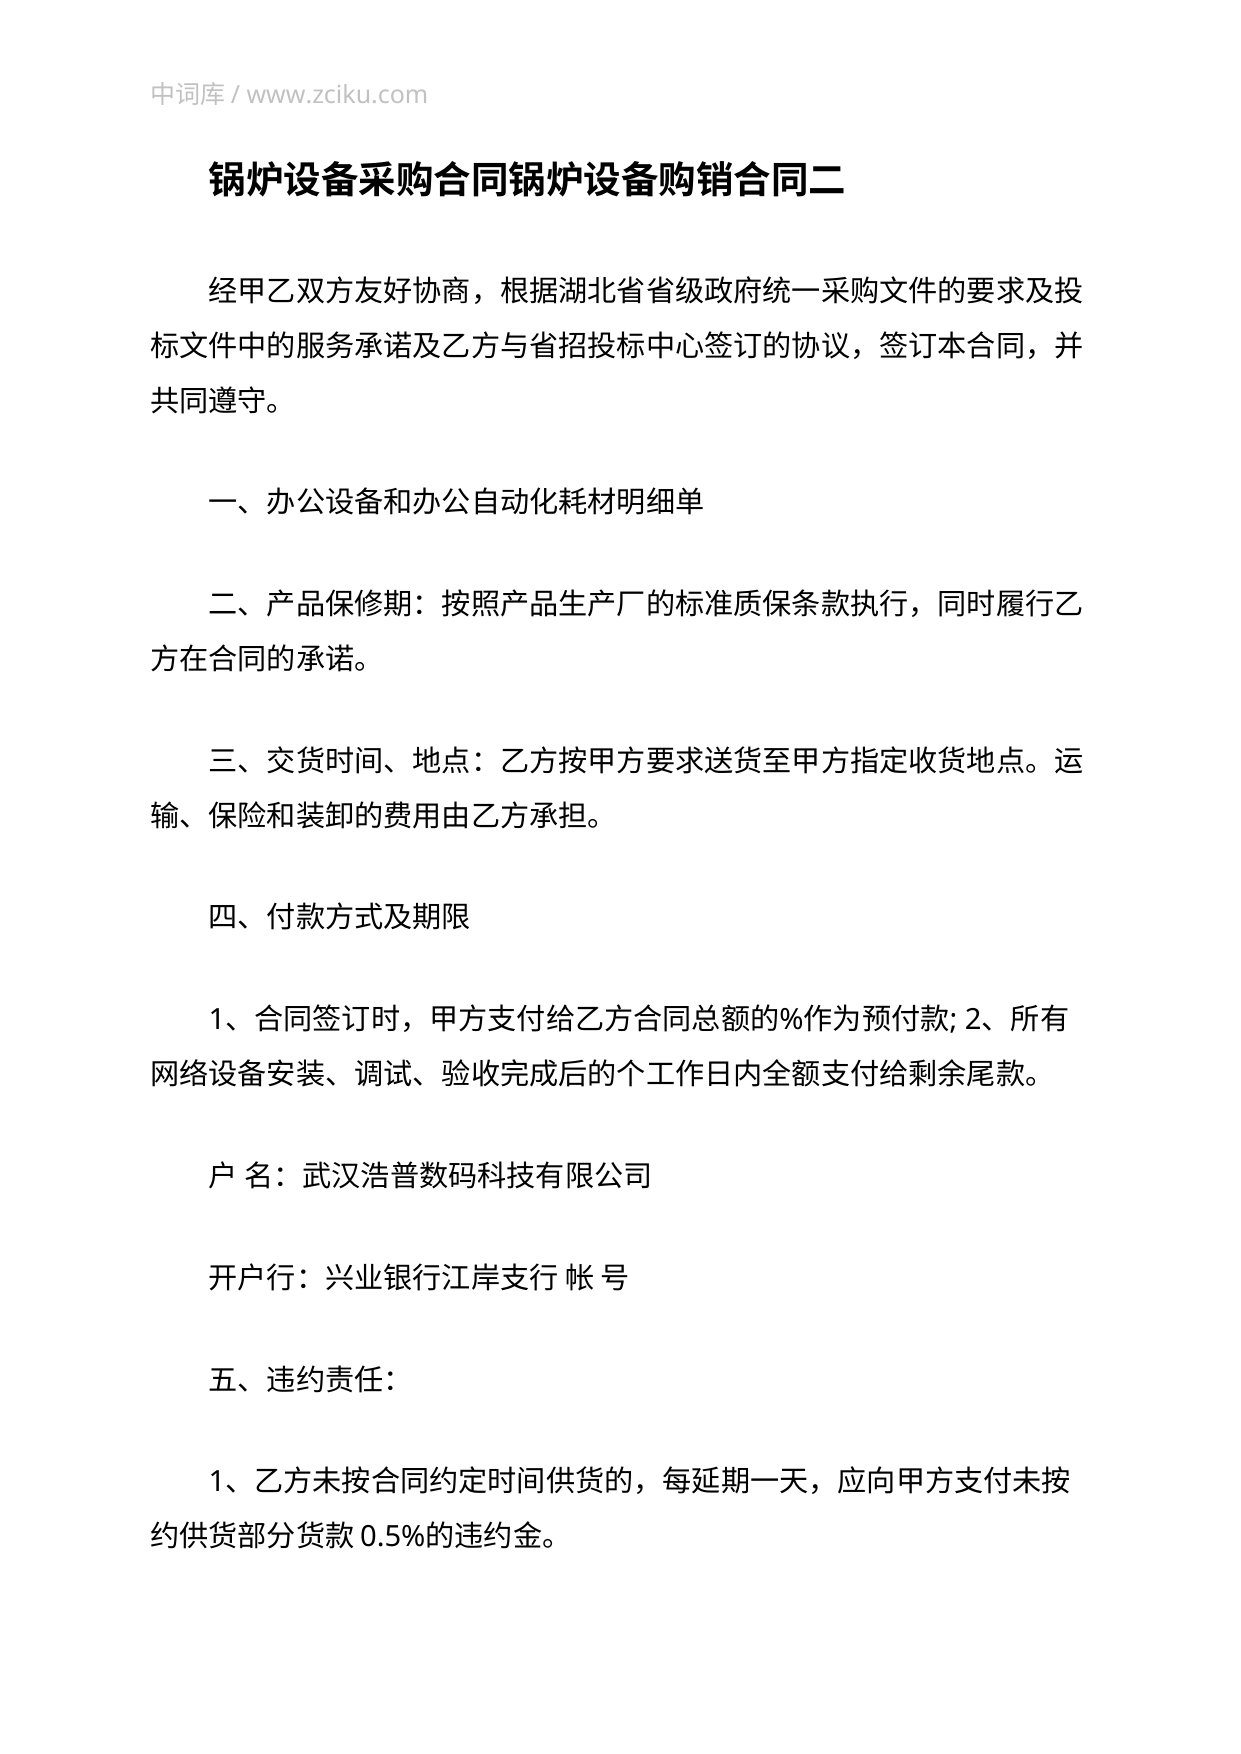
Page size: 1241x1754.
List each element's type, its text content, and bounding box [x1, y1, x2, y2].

text 二、产品保修期：按照产品生产厂的标准质保条款执行，同时履行乙方在合同的承诺。 [150, 581, 1090, 678]
text 锅炉设备采购合同锅炉设备购销合同二 [150, 150, 1090, 204]
text 经甲乙双方友好协商，根据湖北省省级政府统一采购文件的要求及投标文件中的服务承诺及乙方与省招投标中心签订的协议，签订本合同，并共同遵守。 [150, 267, 1090, 419]
text 一、办公设备和办公自动化耗材明细单 [150, 479, 1090, 521]
text 五、违约责任： [150, 1356, 1090, 1398]
text 四、付款方式及期限 [150, 894, 1090, 936]
text 1、合同签订时，甲方支付给乙方合同总额的%作为预付款; 2、所有网络设备安装、调试、验收完成后的个工作日内全额支付给剩余尾款。 [150, 996, 1090, 1093]
text 1、乙方未按合同约定时间供货的，每延期一天，应向甲方支付未按约供货部分货款0.5%的违约金。 [150, 1458, 1090, 1555]
text 三、交货时间、地点：乙方按甲方要求送货至甲方指定收货地点。运输、保险和装卸的费用由乙方承担。 [150, 737, 1090, 834]
text 开户行：兴业银行江岸支行 帐 号 [150, 1254, 1090, 1297]
text 户 名：武汉浩普数码科技有限公司 [150, 1153, 1090, 1195]
